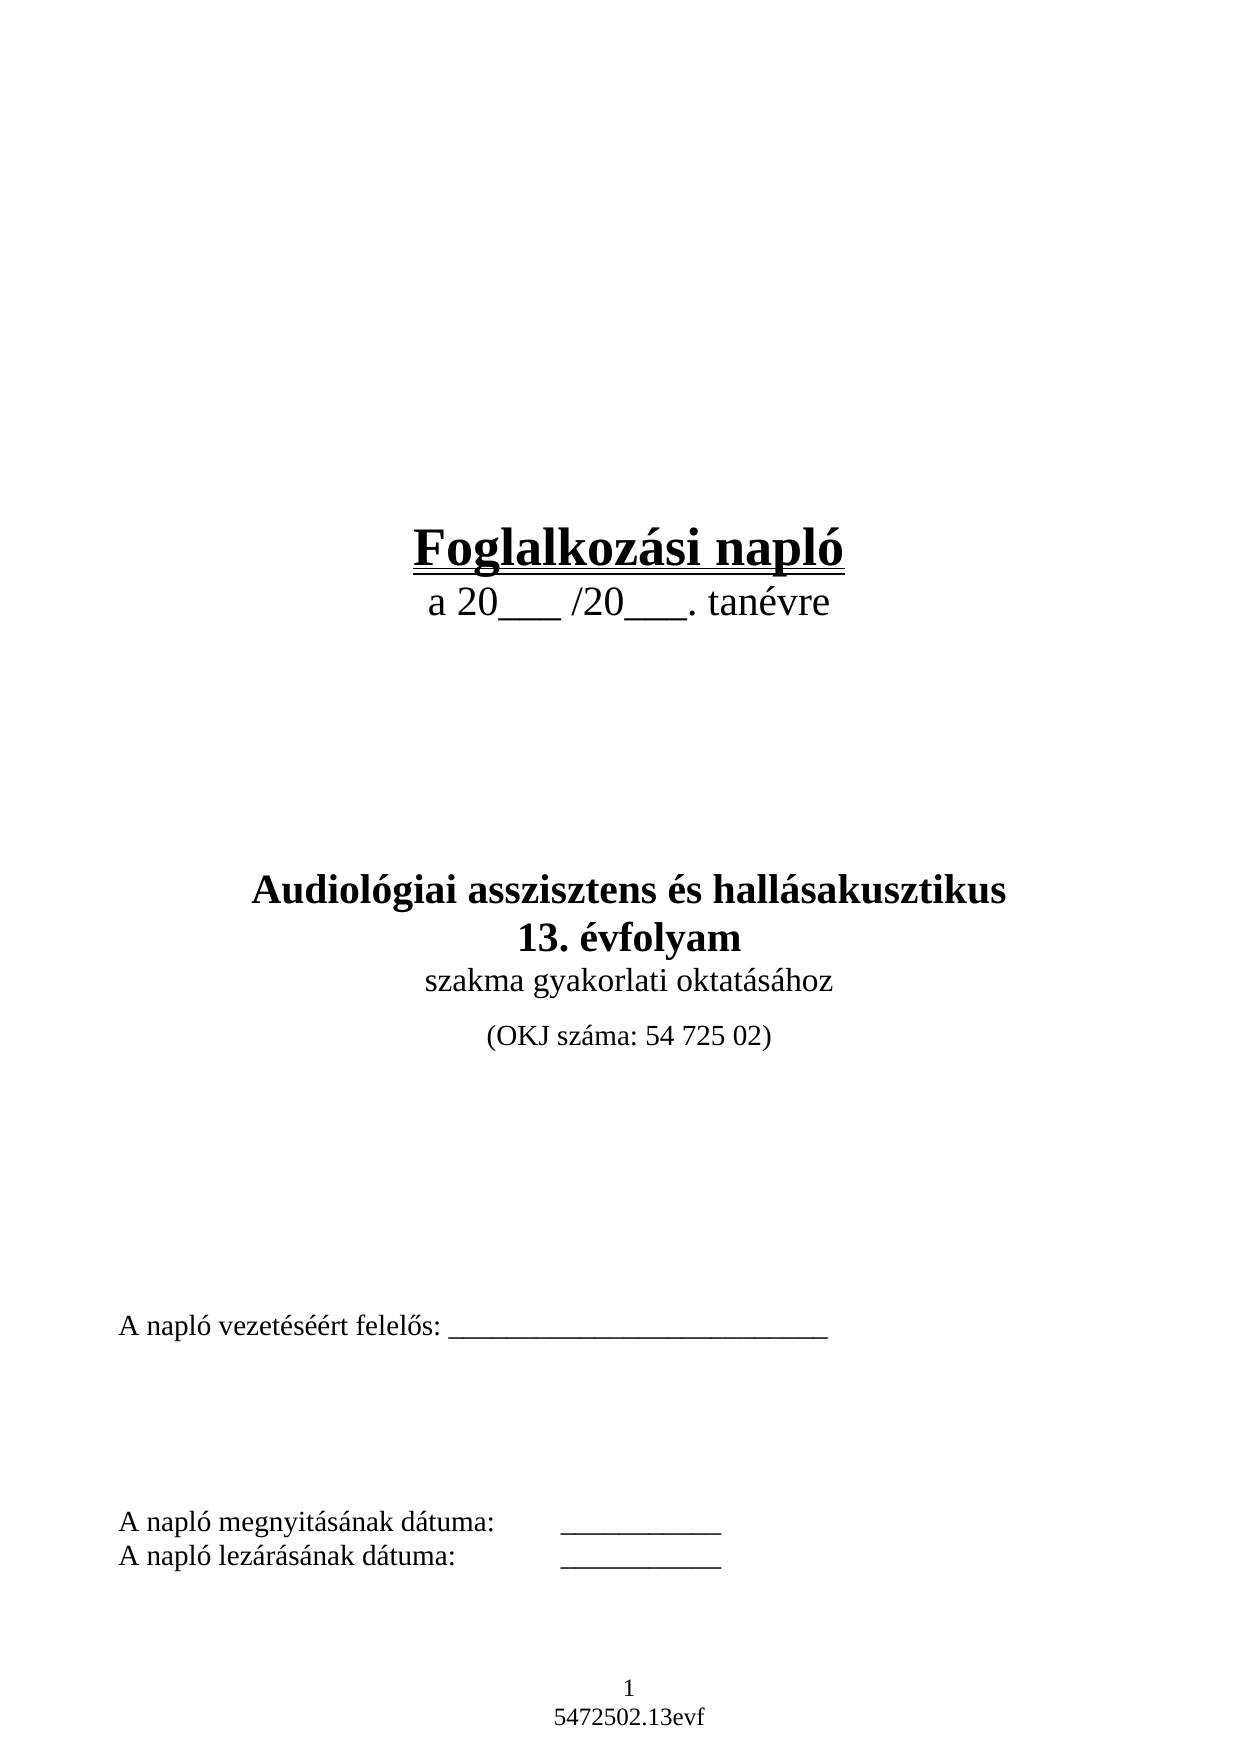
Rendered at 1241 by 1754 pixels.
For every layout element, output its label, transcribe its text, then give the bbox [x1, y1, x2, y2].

text 13. évfolyam [118, 912, 1140, 960]
text A napló lezárásának dátuma: ___________ [118, 1538, 1140, 1571]
text Audiológiai asszisztens és hallásakusztikus [118, 864, 1140, 912]
text a 20___ /20___. tanévre [118, 577, 1140, 625]
text (OKJ száma: 54 725 02) [118, 1018, 1140, 1051]
text szakma gyakorlati oktatásához [118, 960, 1140, 998]
text A napló megnyitásának dátuma: ___________ [118, 1504, 1140, 1538]
subtitle Foglalkozási napló [118, 514, 1140, 577]
subtitle A napló vezetéséért felelős: __________________________ [118, 1308, 1140, 1341]
